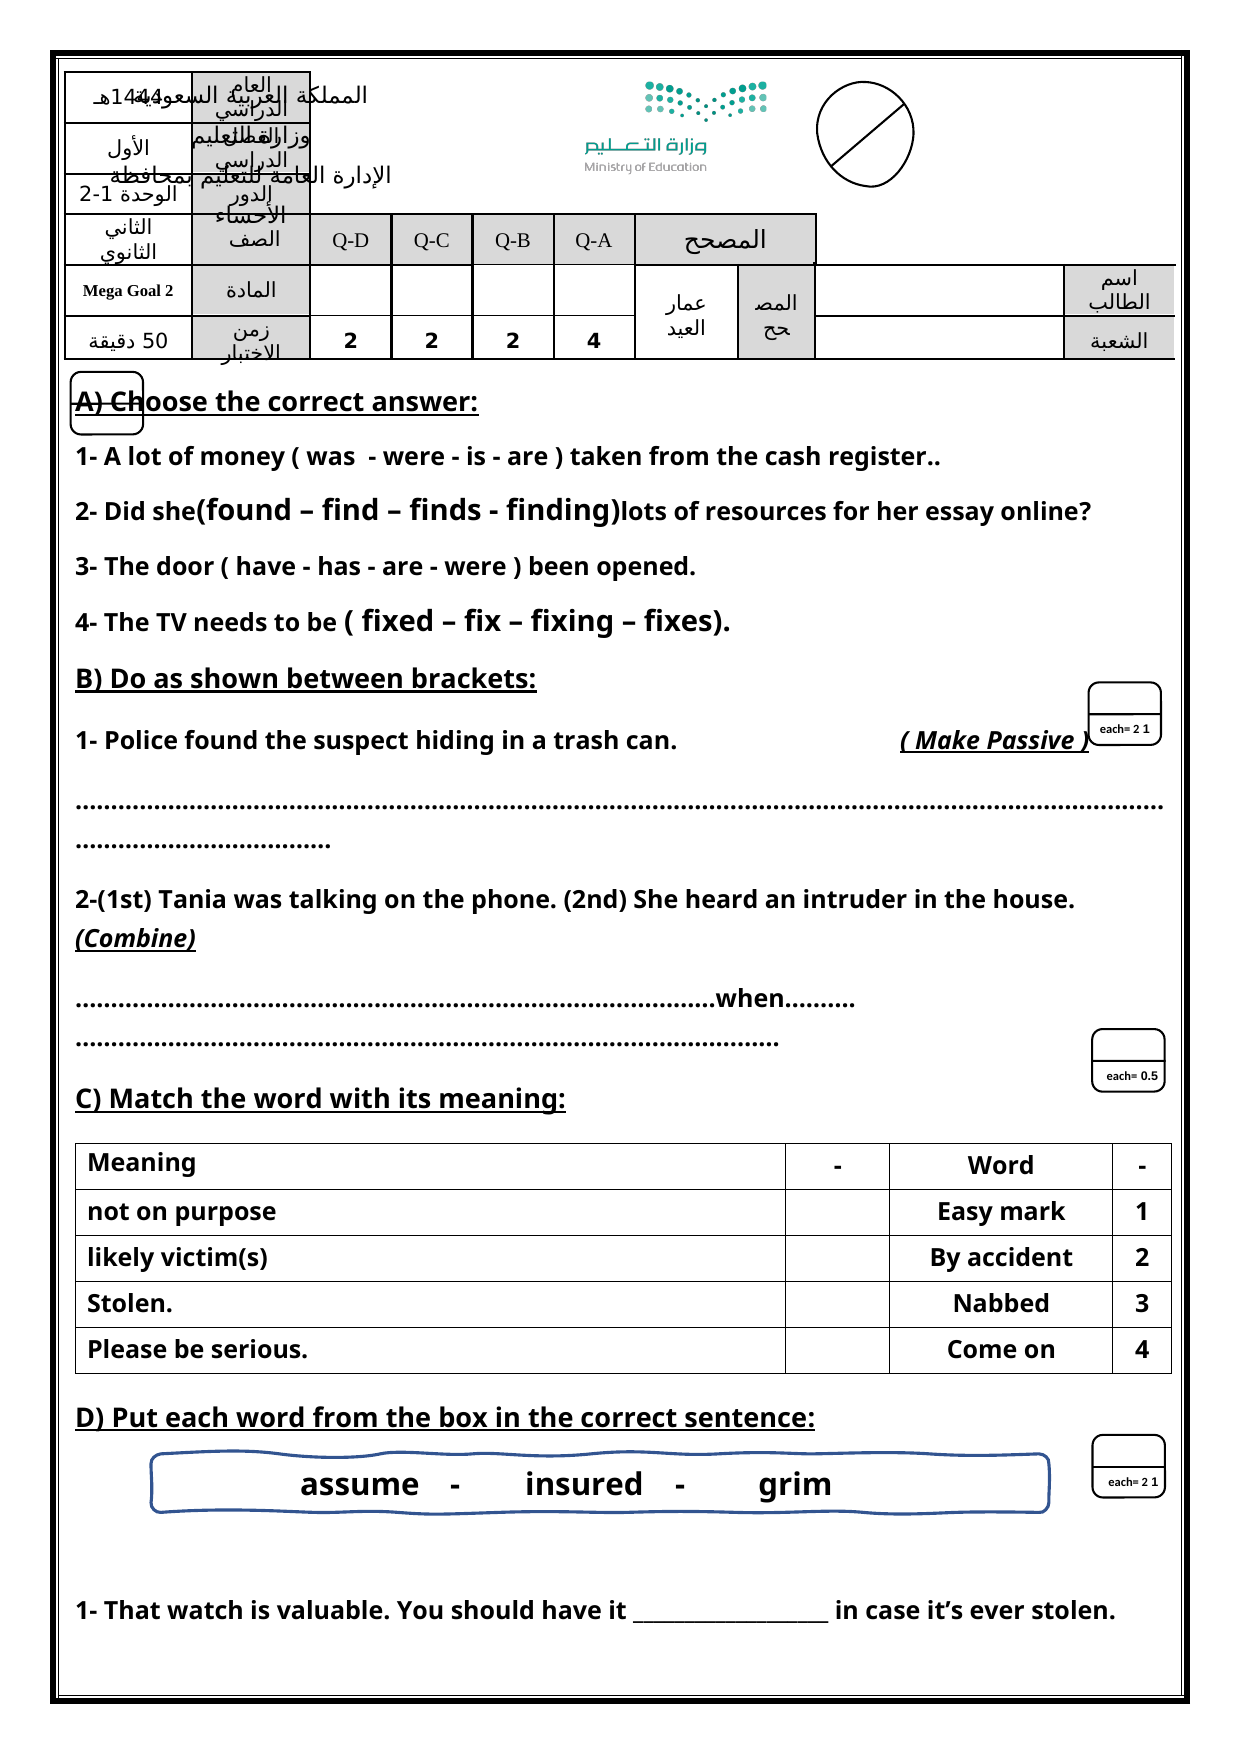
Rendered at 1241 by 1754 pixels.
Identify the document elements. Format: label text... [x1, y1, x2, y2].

text B) Do as shown between brackets: [75, 659, 1165, 696]
table_cell Please be serious. [76, 1328, 785, 1373]
table_cell Stolen. [76, 1282, 785, 1327]
table_header Word [890, 1144, 1112, 1189]
table_header - [1113, 1144, 1171, 1189]
table_cell 2 [1113, 1236, 1171, 1281]
text A) Choose the correct answer: [145, 383, 1165, 420]
text 1- That watch is valuable. You should have it ___________________ in case it’s ever stolen. [75, 1592, 1165, 1626]
text 4- The TV needs to be ( fixed – fix – fixing – fixes). [75, 600, 1165, 639]
text 2-(1st) Tania was talking on the phone. (2nd) She heard an intruder in the house. (Combine) [75, 882, 1165, 955]
text 3- The door ( have - has - are - were ) been opened. [75, 549, 1165, 583]
table_cell [786, 1282, 889, 1327]
text 1- A lot of money ( was - were - is - are ) taken from the cash register.. [75, 438, 1165, 472]
text C) Match the word with its meaning: [75, 1080, 1165, 1117]
table_cell [786, 1190, 889, 1235]
table_cell [786, 1328, 889, 1373]
text 2- Did she(found – find – finds - finding)lots of resources for her essay online? [75, 489, 1165, 529]
table_cell By accident [890, 1236, 1112, 1281]
table_cell Nabbed [890, 1282, 1112, 1327]
text D) Put each word from the box in the correct sentence: [75, 1398, 1165, 1435]
table_cell 4 [1113, 1328, 1171, 1373]
picture [577, 77, 770, 179]
table_cell 3 [1113, 1282, 1171, 1327]
table_cell not on purpose [76, 1190, 785, 1235]
table_header Meaning [76, 1144, 785, 1189]
text ……………………………………………………………………………………………………………………………………………………………………… [75, 782, 1165, 856]
table_header - [786, 1144, 889, 1189]
table_cell 1 [1113, 1190, 1171, 1235]
table_cell Come on [890, 1328, 1112, 1373]
table_cell Easy mark [890, 1190, 1112, 1235]
table_cell likely victim(s) [76, 1236, 785, 1281]
text ………………………………………………………………………………when……….……………………………………………………………………………………… [75, 981, 1165, 1054]
table_cell [786, 1236, 889, 1281]
text 1- Police found the suspect hiding in a trash can. ( Make Passive ) [75, 722, 1165, 757]
